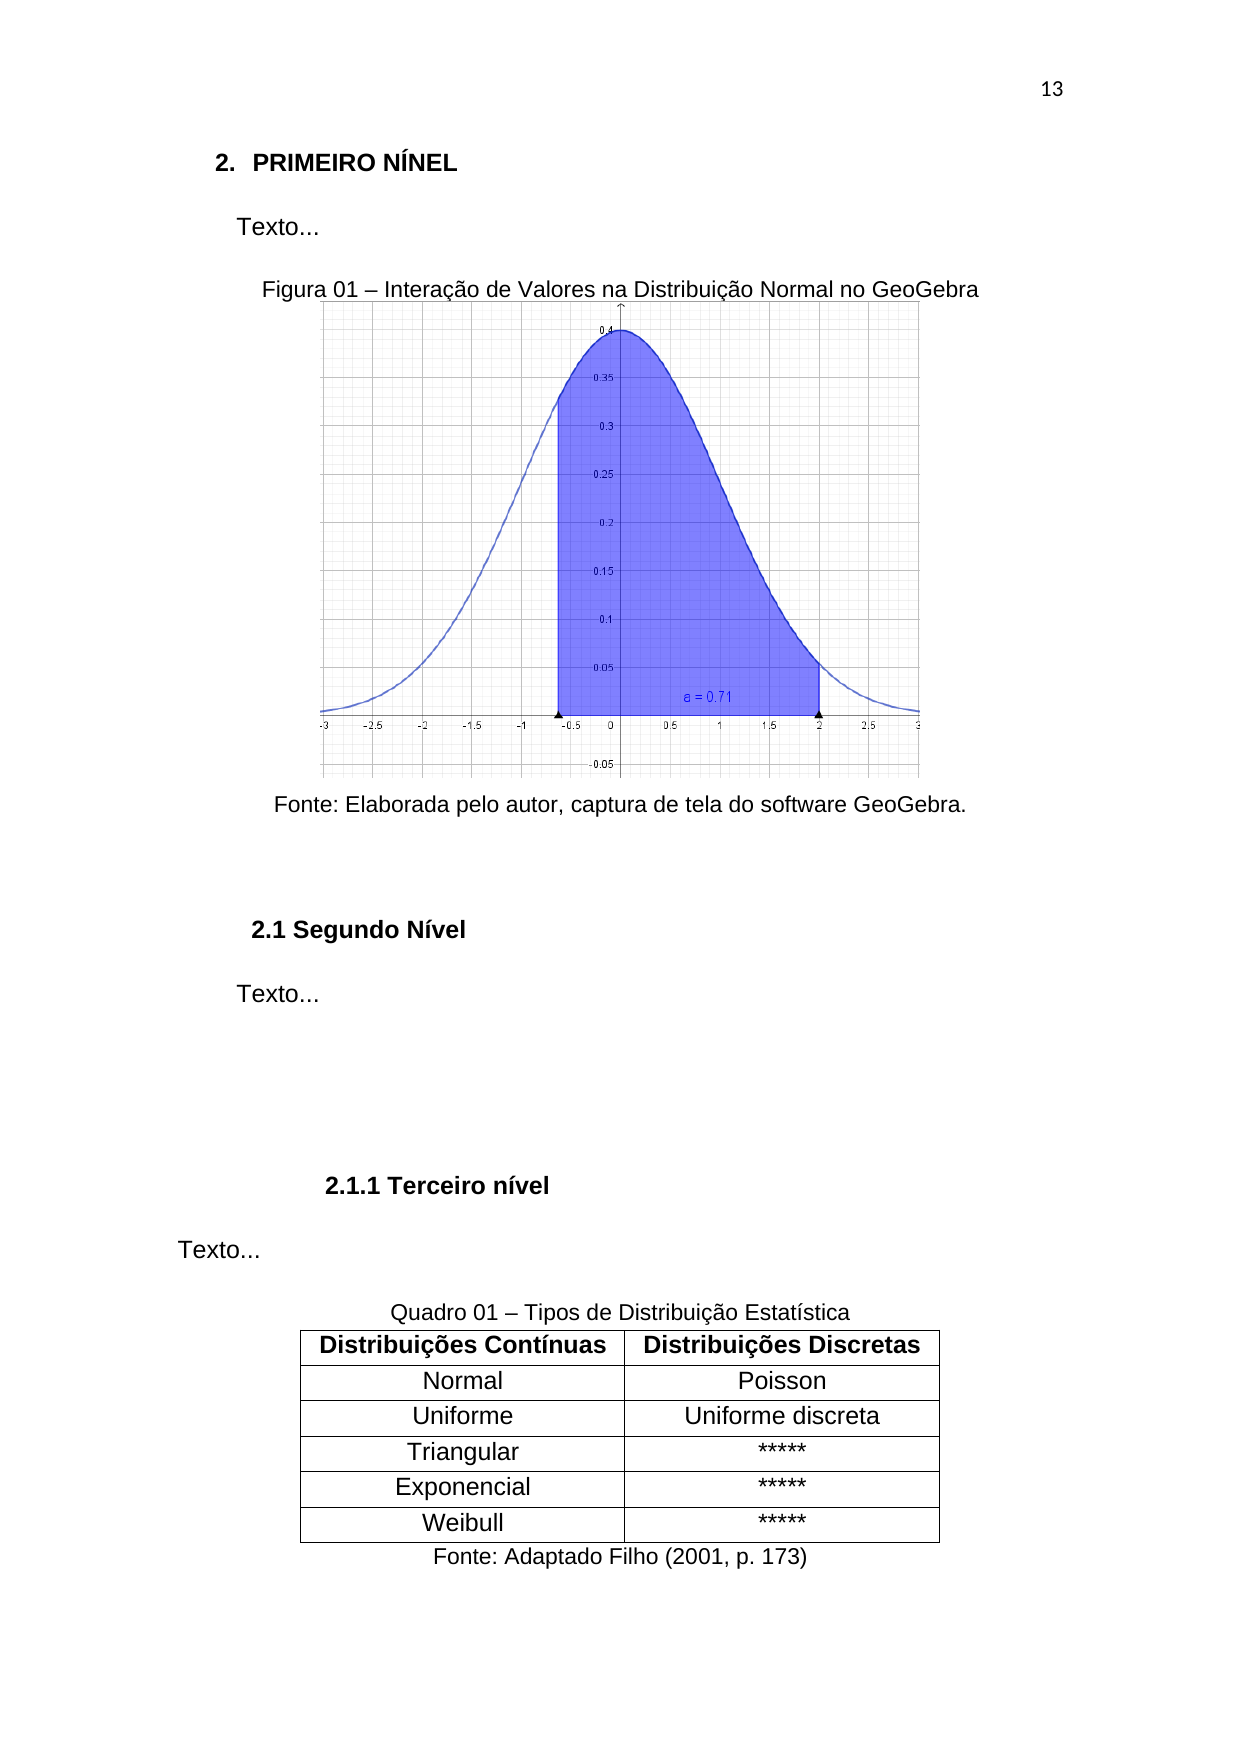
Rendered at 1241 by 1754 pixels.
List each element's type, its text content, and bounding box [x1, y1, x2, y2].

table_cell Weibull [301, 1508, 624, 1542]
text Fonte: Elaborada pelo autor, captura de tela do software GeoGebra. [177, 791, 1063, 818]
text Texto... [177, 979, 1063, 1008]
table_header Distribuições Contínuas [301, 1331, 624, 1365]
text Figura 01 – Interação de Valores na Distribuição Normal no GeoGebra [177, 276, 1063, 302]
table_cell Triangular [301, 1437, 624, 1471]
text 2.1 Segundo Nível [251, 916, 1063, 944]
table_cell ***** [625, 1472, 939, 1507]
table_cell Normal [301, 1366, 624, 1400]
table_cell Poisson [625, 1366, 939, 1400]
table_cell ***** [625, 1508, 939, 1542]
table_cell Exponencial [301, 1472, 624, 1507]
text Texto... [177, 212, 1063, 240]
picture [320, 301, 920, 778]
text 2.1.1 Terceiro nível [325, 1171, 1063, 1200]
table_cell Uniforme [301, 1401, 624, 1436]
table_header Distribuições Discretas [625, 1331, 939, 1365]
text Fonte: Adaptado Filho (2001, p. 173) [177, 1543, 1063, 1569]
list PRIMEIRO NÍNEL [215, 148, 1063, 176]
table_cell ***** [625, 1437, 939, 1471]
text Quadro 01 – Tipos de Distribuição Estatística [177, 1299, 1063, 1326]
table_cell Uniforme discreta [625, 1401, 939, 1436]
text Texto... [177, 1235, 1063, 1264]
